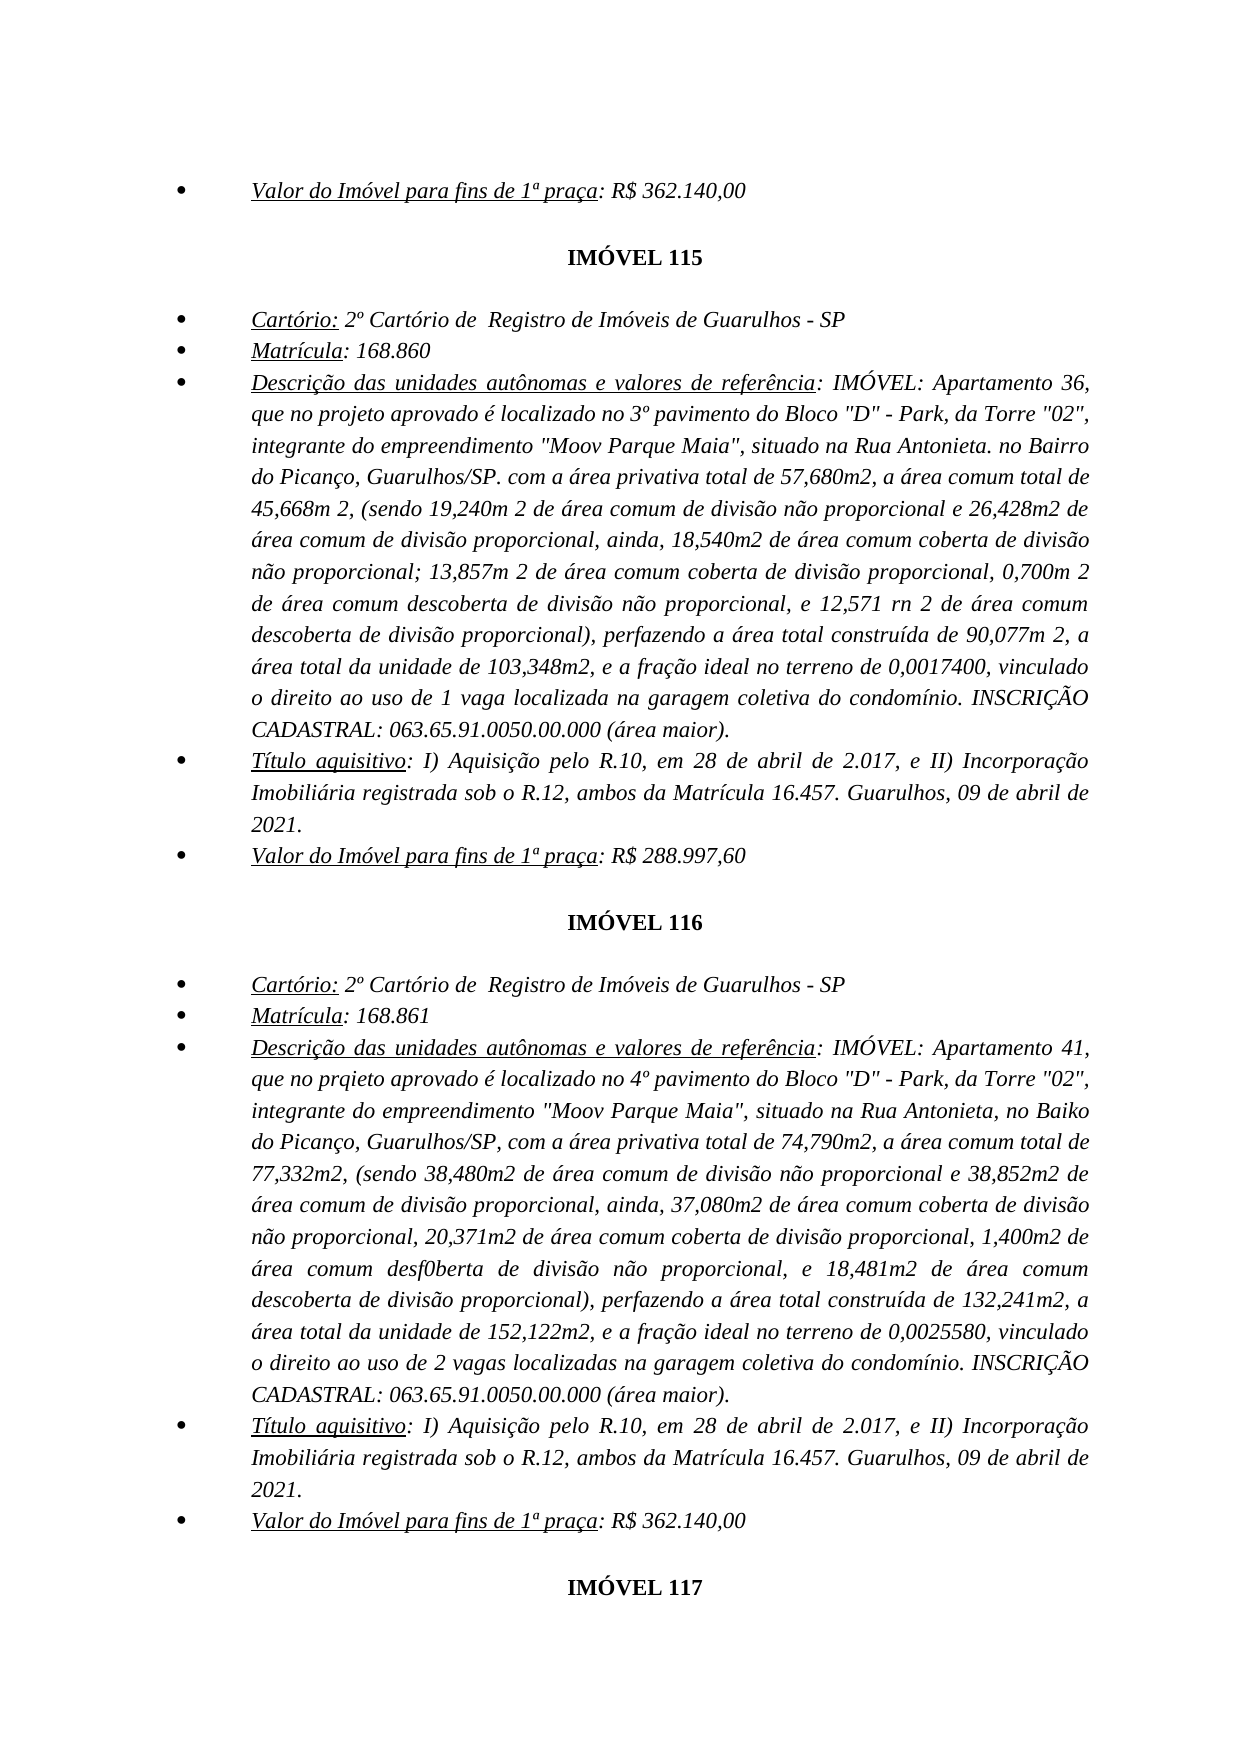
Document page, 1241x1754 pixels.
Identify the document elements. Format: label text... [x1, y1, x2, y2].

list Cartório: 2º Cartório de Registro de Imóveis de Guarulhos - SP [177, 971, 1092, 997]
list Cartório: 2º Cartório de Registro de Imóveis de Guarulhos - SP [177, 306, 1092, 332]
list Valor do Imóvel para fins de 1ª praça: R$ 362.140,00 [177, 177, 1092, 203]
list Valor do Imóvel para fins de 1ª praça: R$ 288.997,60 [177, 842, 1092, 868]
text IMÓVEL 115 [177, 239, 1092, 272]
list Descrição das unidades autônomas e valores de referência: IMÓVEL: Apartamento 36, que no projeto aprovado é localizado no 3º pavimento do Bloco "D" - Park, da Torre "02", integrante do empreendimento "Moov Parque Maia", situado na Rua Antonieta. no Bairro do Picanço, Guarulhos/SP. com a área privativa total de 57,680m2, a área comum total de 45,668m 2, (sendo 19,240m 2 de área comum de divisão não proporcional e 26,428m2 de área comum de divisão proporcional, ainda, 18,540m2 de área comum coberta de divisão não proporcional; 13,857m 2 de área comum coberta de divisão proporcional, 0,700m 2 de área comum descoberta de divisão não proporcional, e 12,571 rn 2 de área comum descoberta de divisão proporcional), perfazendo a área total construída de 90,077m 2, a área total da unidade de 103,348m2, e a fração ideal no terreno de 0,0017400, vinculado o direito ao uso de 1 vaga localizada na garagem coletiva do condomínio. INSCRIÇÃO CADASTRAL: 063.65.91.0050.00.000 (área maior). [177, 369, 1092, 742]
list Descrição das unidades autônomas e valores de referência: IMÓVEL: Apartamento 41, que no prqieto aprovado é localizado no 4º pavimento do Bloco "D" - Park, da Torre "02", integrante do empreendimento "Moov Parque Maia", situado na Rua Antonieta, no Baiko do Picanço, Guarulhos/SP, com a área privativa total de 74,790m2, a área comum total de 77,332m2, (sendo 38,480m2 de área comum de divisão não proporcional e 38,852m2 de área comum de divisão proporcional, ainda, 37,080m2 de área comum coberta de divisão não proporcional, 20,371m2 de área comum coberta de divisão proporcional, 1,400m2 de área comum desf0berta de divisão não proporcional, e 18,481m2 de área comum descoberta de divisão proporcional), perfazendo a área total construída de 132,241m2, a área total da unidade de 152,122m2, e a fração ideal no terreno de 0,0025580, vinculado o direito ao uso de 2 vagas localizadas na garagem coletiva do condomínio. INSCRIÇÃO CADASTRAL: 063.65.91.0050.00.000 (área maior). [177, 1034, 1092, 1407]
list Título aquisitivo: I) Aquisição pelo R.10, em 28 de abril de 2.017, e II) Incorporação Imobiliária registrada sob o R.12, ambos da Matrícula 16.457. Guarulhos, 09 de abril de 2021. [177, 1412, 1092, 1502]
list Matrícula: 168.861 [177, 1002, 1092, 1028]
text IMÓVEL 117 [177, 1569, 1092, 1602]
list Valor do Imóvel para fins de 1ª praça: R$ 362.140,00 [177, 1507, 1092, 1533]
text IMÓVEL 116 [177, 904, 1092, 937]
list Título aquisitivo: I) Aquisição pelo R.10, em 28 de abril de 2.017, e II) Incorporação Imobiliária registrada sob o R.12, ambos da Matrícula 16.457. Guarulhos, 09 de abril de 2021. [177, 747, 1092, 837]
list Matrícula: 168.860 [177, 337, 1092, 363]
